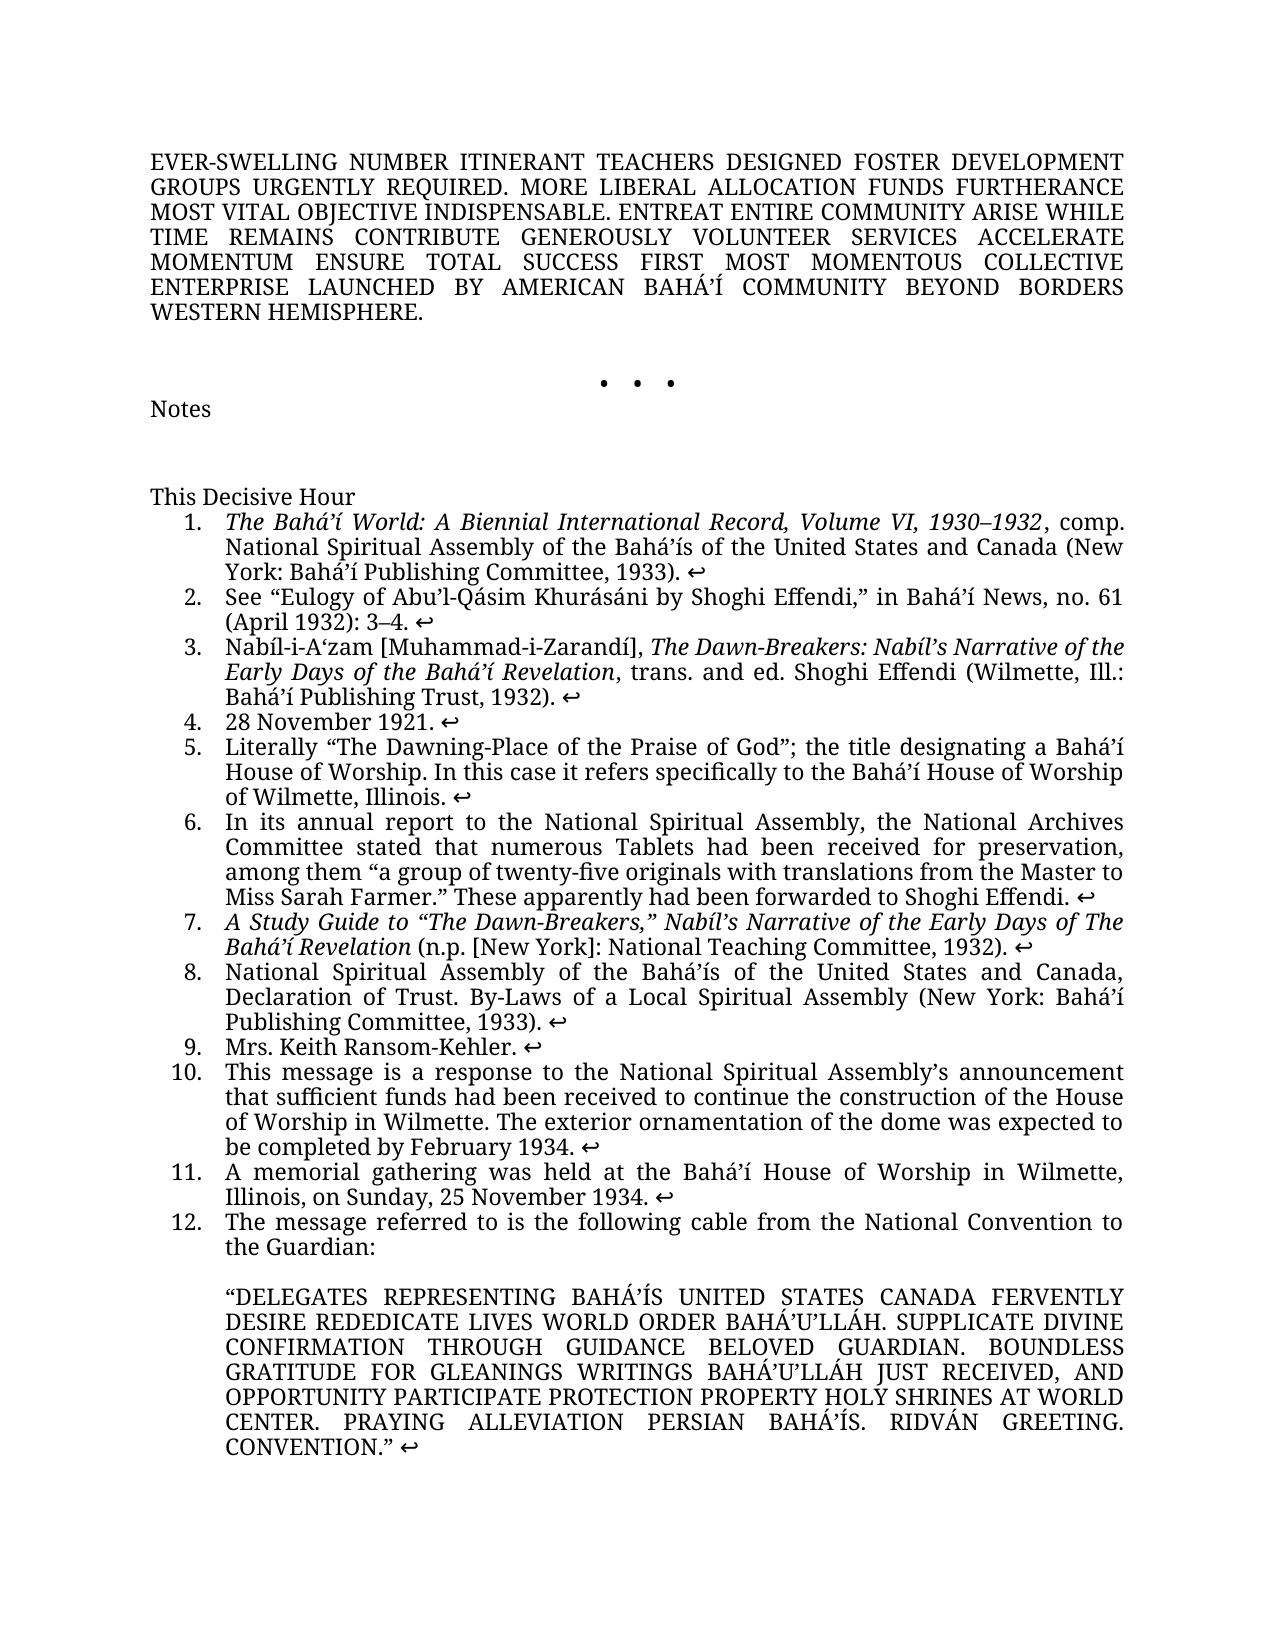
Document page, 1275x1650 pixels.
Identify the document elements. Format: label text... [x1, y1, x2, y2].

list In its annual report to the National Spiritual Assembly, the National Archives Committee stated that numerous Tablets had been received for preservation, among them “a group of twenty-five originals with translations from the Master to Miss Sarah Farmer.” These apparently had been forwarded to Shoghi Effendi. ↩ [202, 810, 1125, 910]
list A Study Guide to “The Dawn-Breakers,” Nabíl’s Narrative of the Early Days of The Bahá’í Revelation (n.p. [New York]: National Teaching Committee, 1932). ↩ [202, 910, 1125, 960]
text • • • [150, 373, 1125, 398]
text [150, 150, 1125, 325]
list See “Eulogy of Abu’l-Qásim Khurásáni by Shoghi Effendi,” in Bahá’í News, no. 61 (April 1932): 3–4. ↩ [202, 585, 1125, 635]
list This message is a response to the National Spiritual Assembly’s announcement that sufficient funds had been received to continue the construction of the House of Worship in Wilmette. The exterior ornamentation of the dome was expected to be completed by February 1934. ↩ [202, 1060, 1125, 1160]
list A memorial gathering was held at the Bahá’í House of Worship in Wilmette, Illinois, on Sunday, 25 November 1934. ↩ [202, 1160, 1125, 1210]
list The message referred to is the following cable from the National Convention to the Guardian: “DELEGATES REPRESENTING BAHÁ’ÍS UNITED STATES CANADA FERVENTLY DESIRE REDEDICATE LIVES WORLD ORDER BAHÁ’U’LLÁH. SUPPLICATE DIVINE CONFIRMATION THROUGH GUIDANCE BELOVED GUARDIAN. BOUNDLESS GRATITUDE FOR GLEANINGS WRITINGS BAHÁ’U’LLÁH JUST RECEIVED, AND OPPORTUNITY PARTICIPATE PROTECTION PROPERTY HOLY SHRINES AT WORLD CENTER. PRAYING ALLEVIATION PERSIAN BAHÁ’ÍS. RIDVÁN GREETING. CONVENTION.” ↩ [202, 1210, 1125, 1460]
list Literally “The Dawning-Place of the Praise of God”; the title designating a Bahá’í House of Worship. In this case it refers specifically to the Bahá’í House of Worship of Wilmette, Illinois. ↩ [202, 735, 1125, 810]
list National Spiritual Assembly of the Bahá’ís of the United States and Canada, Declaration of Trust. By-Laws of a Local Spiritual Assembly (New York: Bahá’í Publishing Committee, 1933). ↩ [202, 960, 1125, 1035]
list Nabíl-i-A‘zam [Muhammad-i-Zarandí], The Dawn-Breakers: Nabíl’s Narrative of the Early Days of the Bahá’í Revelation, trans. and ed. Shoghi Effendi (Wilmette, Ill.: Bahá’í Publishing Trust, 1932). ↩ [202, 635, 1125, 710]
list Mrs. Keith Ransom-Kehler. ↩ [202, 1035, 1125, 1060]
text This Decisive Hour [150, 485, 1125, 510]
list 28 November 1921. ↩ [202, 710, 1125, 735]
list The Bahá’í World: A Biennial International Record, Volume VI, 1930–1932, comp. National Spiritual Assembly of the Bahá’ís of the United States and Canada (New York: Bahá’í Publishing Committee, 1933). ↩ [202, 510, 1125, 585]
